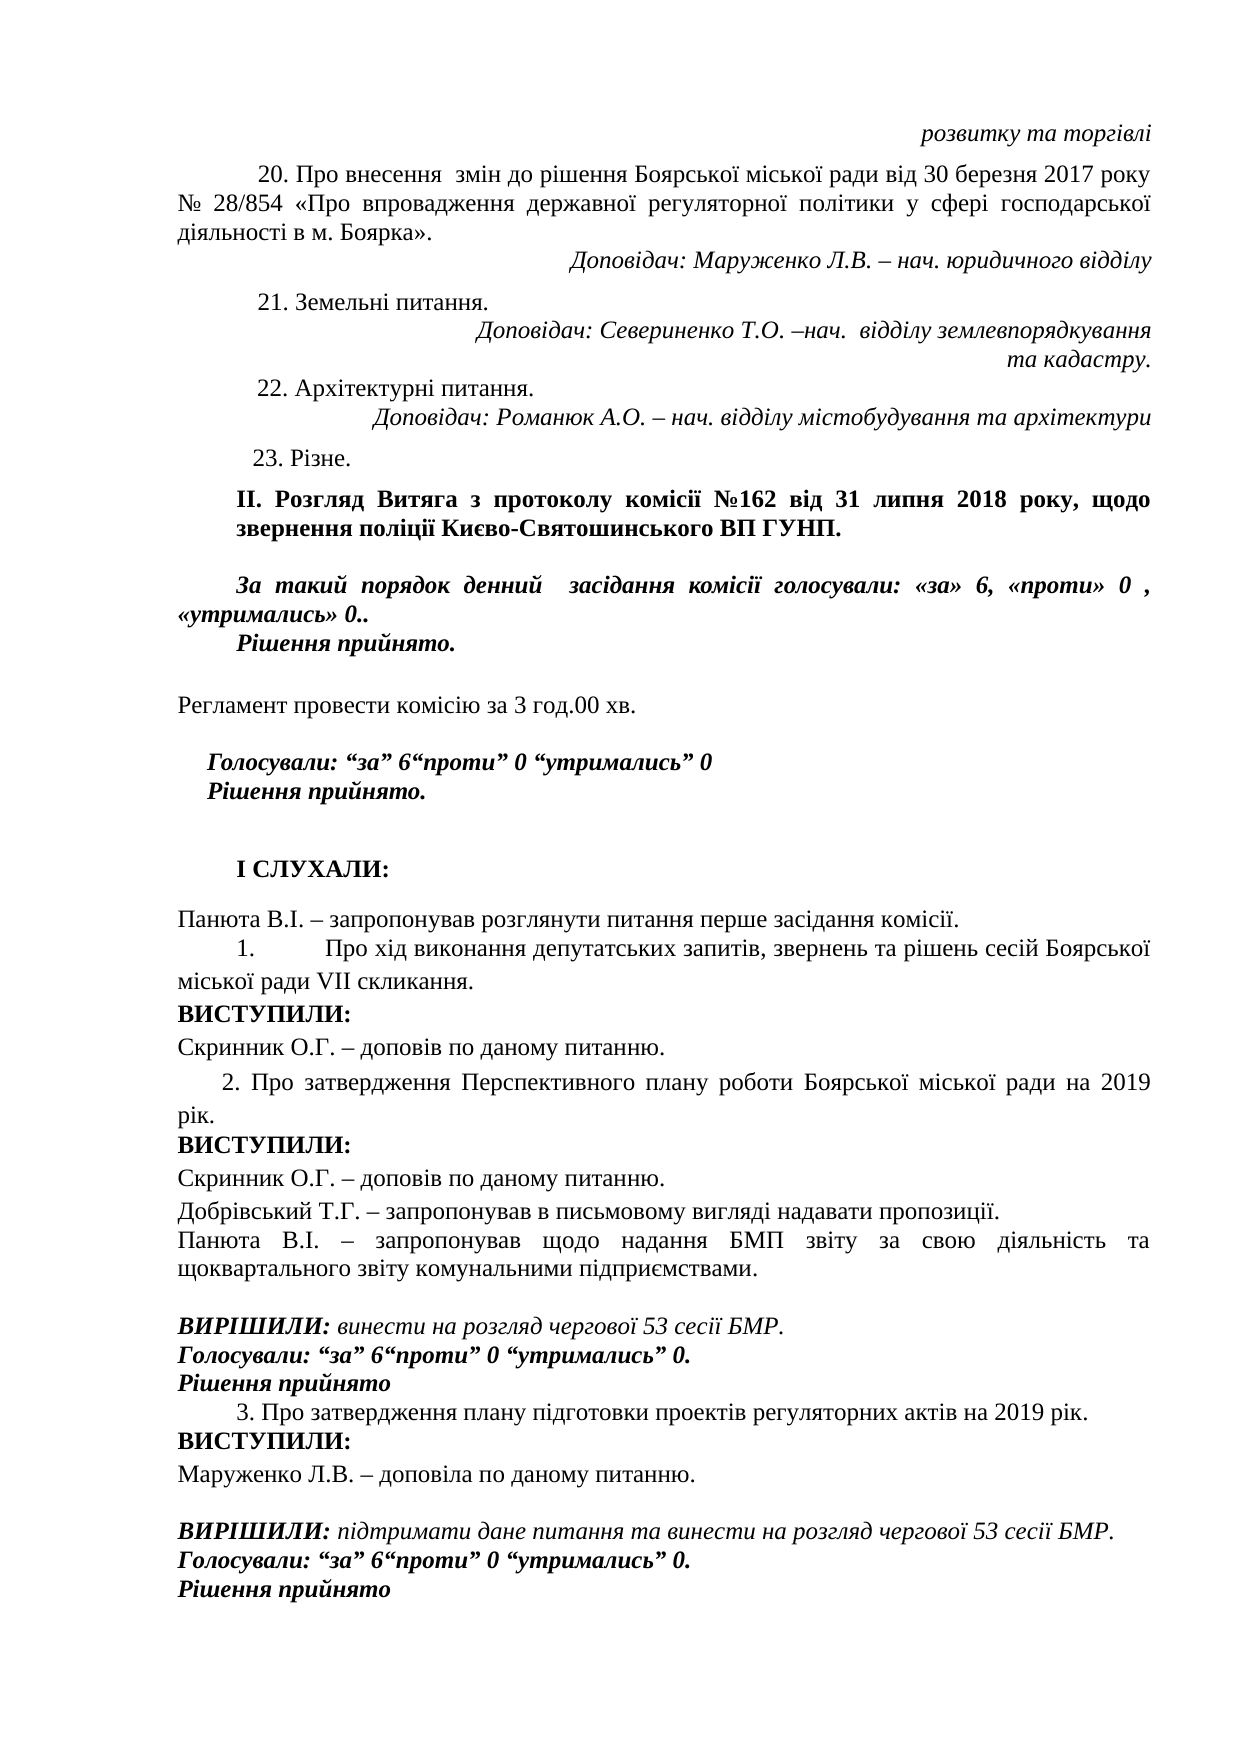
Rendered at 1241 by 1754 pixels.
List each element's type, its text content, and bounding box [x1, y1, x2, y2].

text Регламент провести комісію за 3 год.00 хв. [177, 690, 1152, 719]
text 22. Архітектурні питання. [177, 373, 1152, 402]
subtitle I СЛУХАЛИ: [177, 854, 1152, 883]
text 20. Про внесення змін до рішення Боярської міської ради від 30 березня 2017 року № 28/854 «Про впровадження державної регуляторної політики у сфері господарської діяльності в м. Боярка». [177, 159, 1152, 246]
text Доповідач: Севериненко Т.О. –нач. відділу землевпорядкування [177, 316, 1152, 344]
text Рішення прийнято. [177, 628, 1147, 657]
list Панюта В.І. – запропонував щодо надання БМП звіту за свою діяльність та щоквартального звіту комунальними підприємствами. [177, 1225, 1152, 1282]
text 23. Різне. [177, 443, 1152, 472]
text розвитку та торгівлі [177, 118, 1152, 147]
text ВИРІШИЛИ: винести на розгляд чергової 53 сесії БМР. [177, 1311, 1152, 1340]
text ВИСТУПИЛИ: [177, 999, 1152, 1028]
list Панюта В.І. – запропонував розглянути питання перше засідання комісії. [177, 904, 1152, 933]
text Доповідач: Маруженко Л.В. – нач. юридичного відділу [177, 246, 1152, 274]
text ВИРІШИЛИ: підтримати дане питання та винести на розгляд чергової 53 сесії БМР. [177, 1516, 1152, 1545]
text Голосували: “за” 6“проти” 0 “утримались” 0. [177, 1340, 1152, 1368]
text Рішення прийнято. [177, 776, 1147, 805]
text 3. Про затвердження плану підготовки проектів регуляторних актів на 2019 рік. [177, 1397, 1152, 1426]
text Доповідач: Романюк А.О. – нач. відділу містобудування та архітектури [221, 402, 1152, 431]
text Скринник О.Г. – доповів по даному питанню. [177, 1163, 1152, 1192]
list Маруженко Л.В. – доповіла по даному питанню. [177, 1459, 1152, 1488]
text ВИСТУПИЛИ: [177, 1130, 1152, 1159]
list Добрівський Т.Г. – запропонував в письмовому вигляді надавати пропозиції. [177, 1196, 1152, 1225]
list Рішення прийнято [177, 1574, 1152, 1603]
text ВИСТУПИЛИ: [177, 1426, 1152, 1455]
text Голосували: “за” 6“проти” 0 “утримались” 0. [177, 1545, 1152, 1574]
list Рішення прийнято [177, 1368, 1152, 1397]
list За такий порядок денний засідання комісії голосували: «за» 6, «проти» 0 , «утримались» 0.. [177, 571, 1152, 628]
list Про хід виконання депутатських запитів, звернень та рішень сесій Боярської міської ради VІІ скликання. [177, 933, 1152, 994]
text Голосували: “за” 6“проти” 0 “утримались” 0 [177, 747, 1152, 776]
list ІІ. Розгляд Витяга з протоколу комісії №162 від 31 липня 2018 року, щодо звернення поліції Києво-Святошинського ВП ГУНП. [236, 484, 1152, 542]
text 2. Про затвердження Перспективного плану роботи Боярської міської ради на 2019 рік. [177, 1065, 1152, 1130]
text Скринник О.Г. – доповів по даному питанню. [177, 1032, 1152, 1061]
text та кадастру. [177, 344, 1152, 373]
text 21. Земельні питання. [177, 287, 1152, 316]
